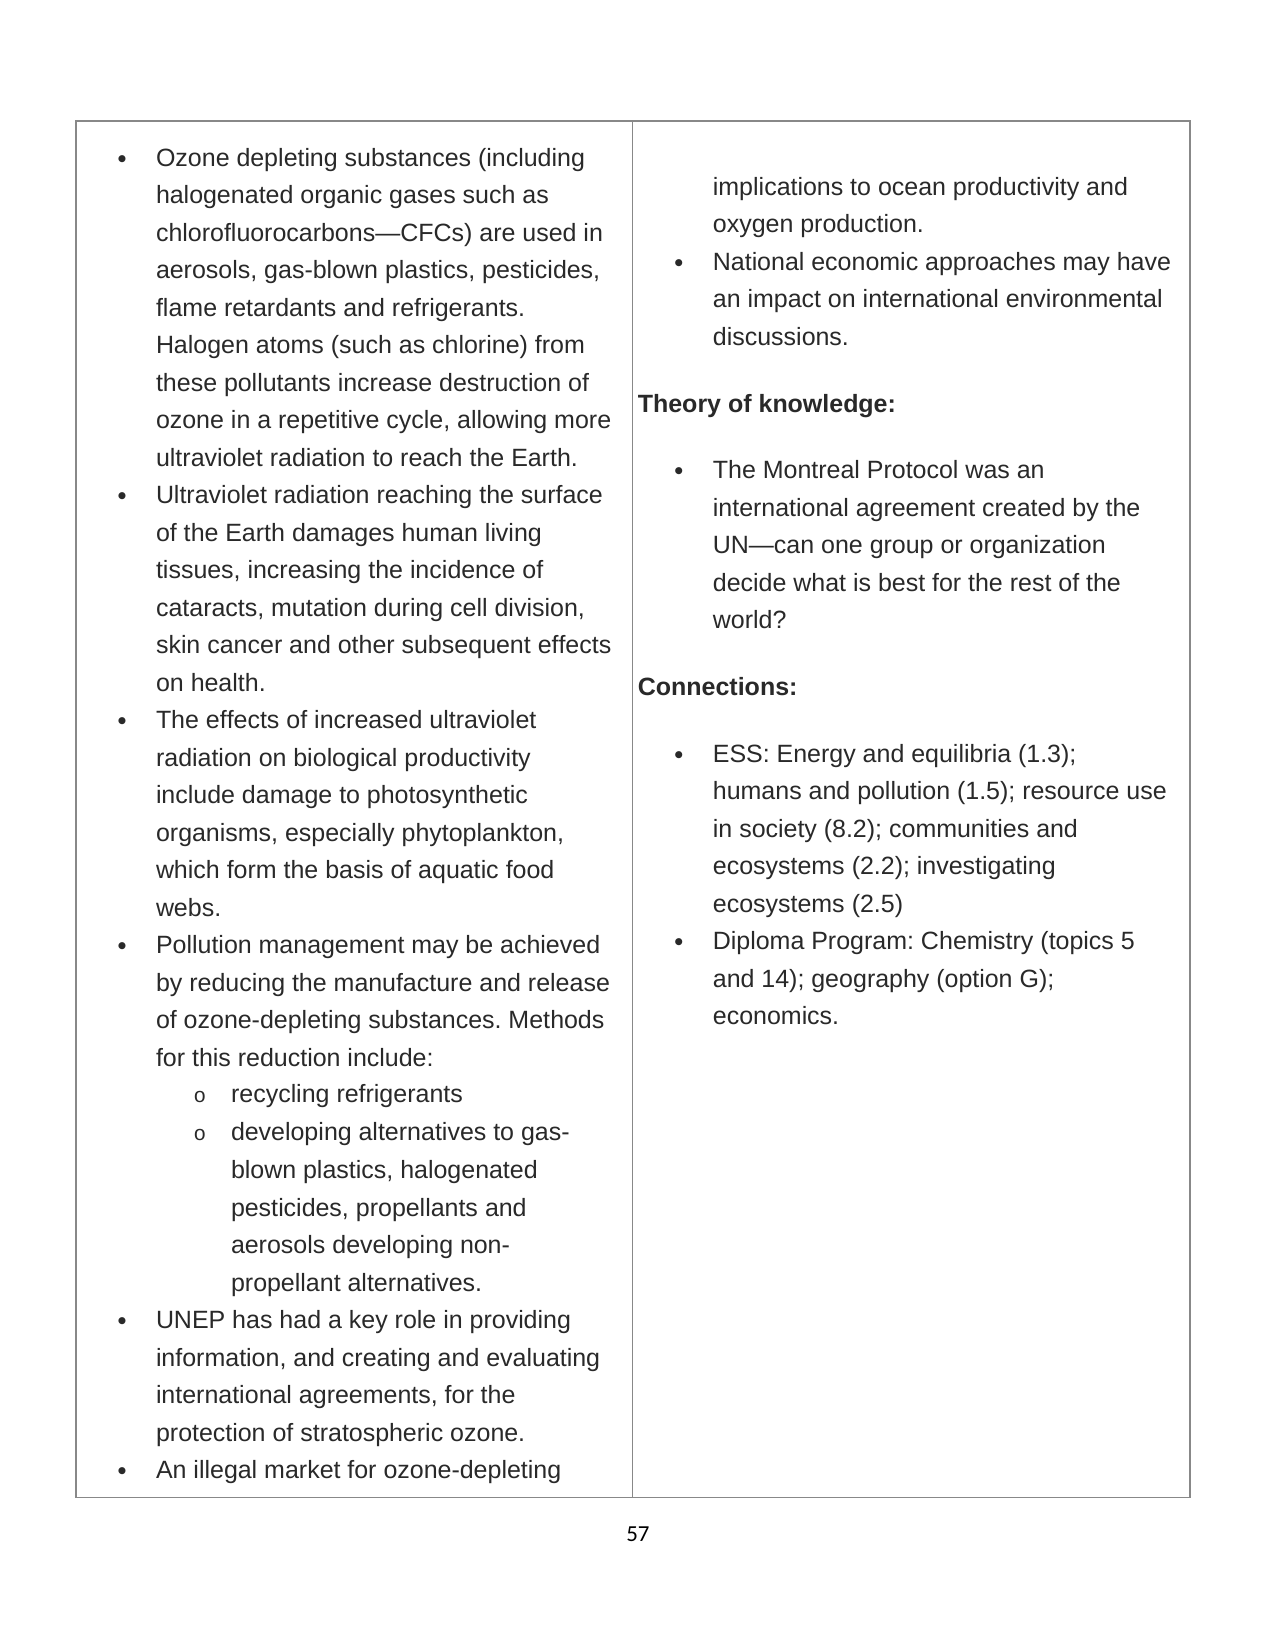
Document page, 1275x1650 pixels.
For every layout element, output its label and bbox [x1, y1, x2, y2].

table_cell [633, 122, 1189, 1497]
table_cell [77, 122, 632, 1497]
